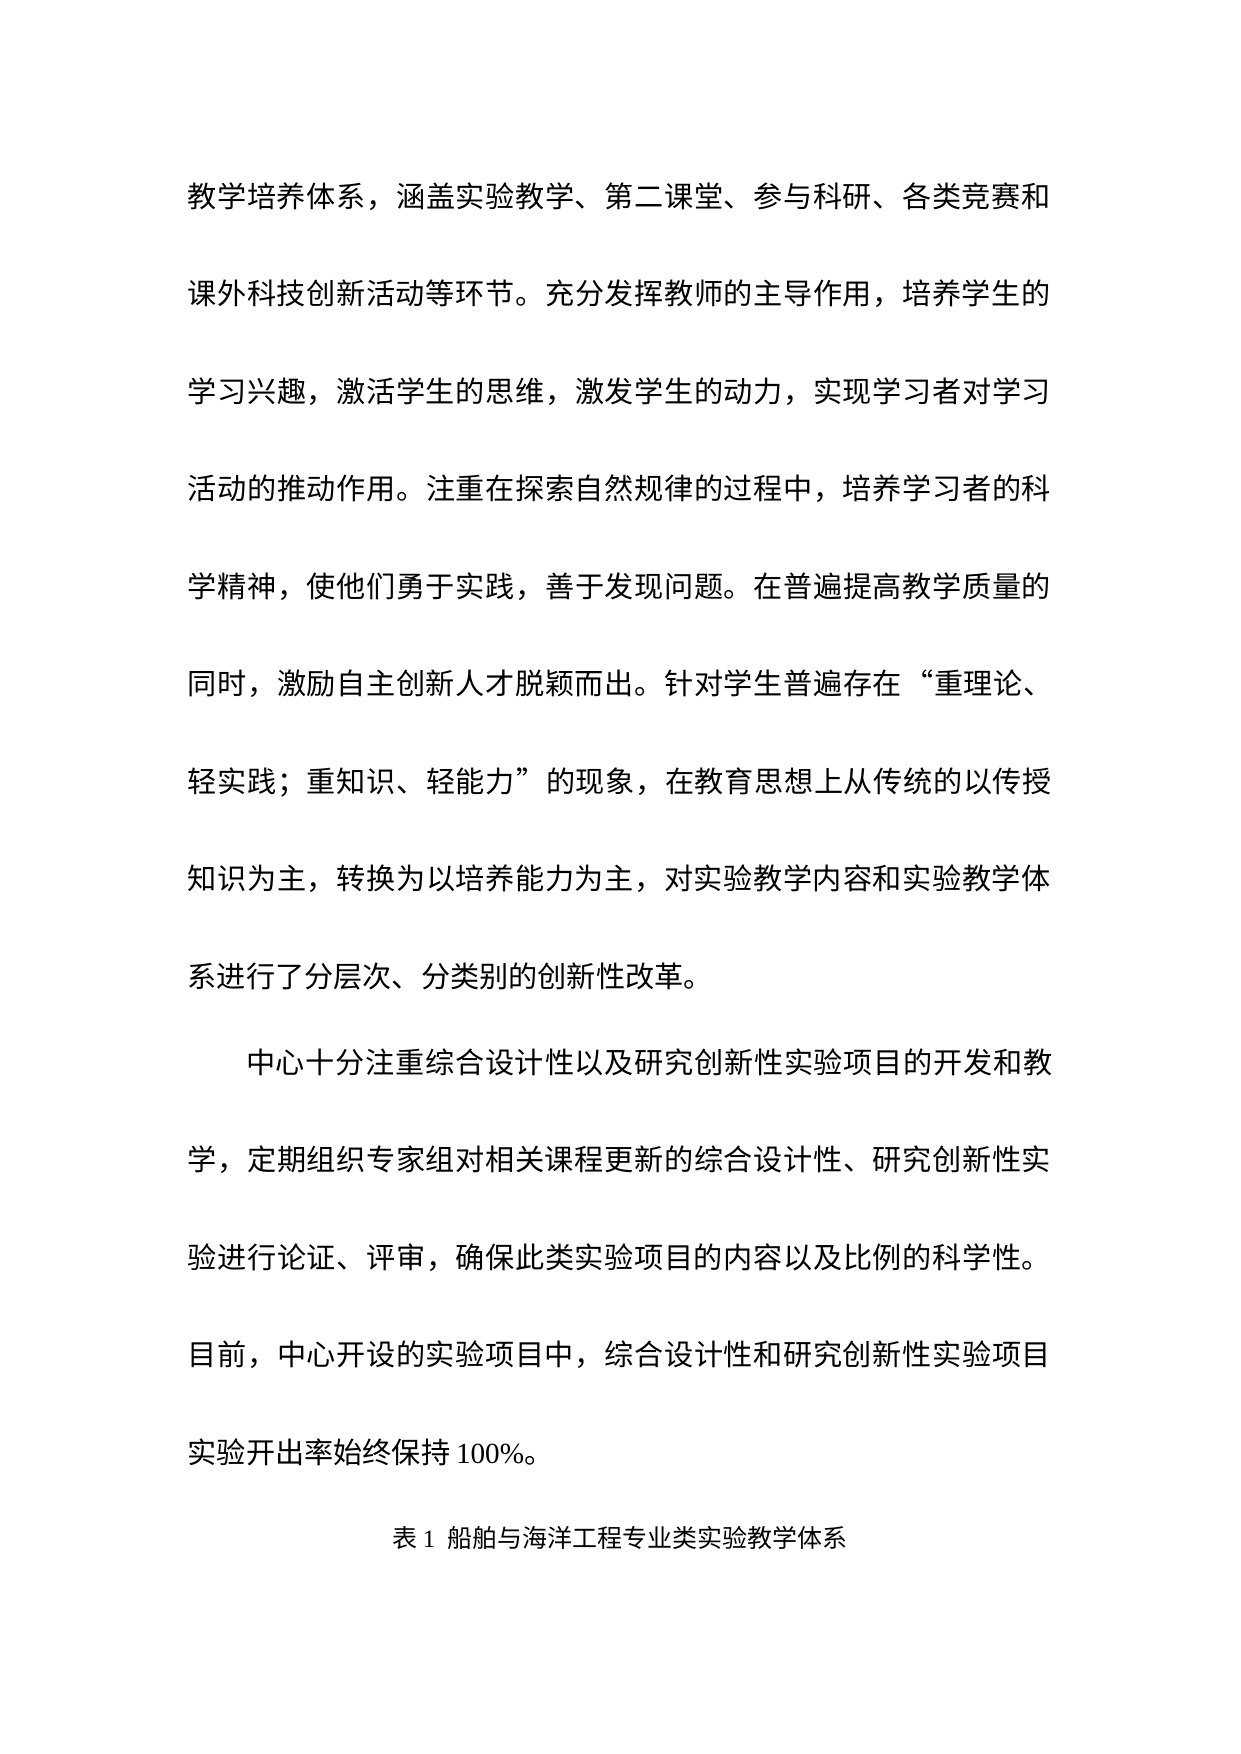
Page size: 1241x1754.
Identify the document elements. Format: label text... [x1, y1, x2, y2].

text 表1 船舶与海洋工程专业类实验教学体系 [187, 1504, 1053, 1569]
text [187, 162, 1053, 1007]
text 中心十分注重综合设计性以及研究创新性实验项目的开发和教学，定期组织专家组对相关课程更新的综合设计性、研究创新性实验进行论证、评审，确保此类实验项目的内容以及比例的科学性。目前，中心开设的实验项目中，综合设计性和研究创新性实验项目实验开出率始终保持100%。 [187, 1028, 1053, 1483]
